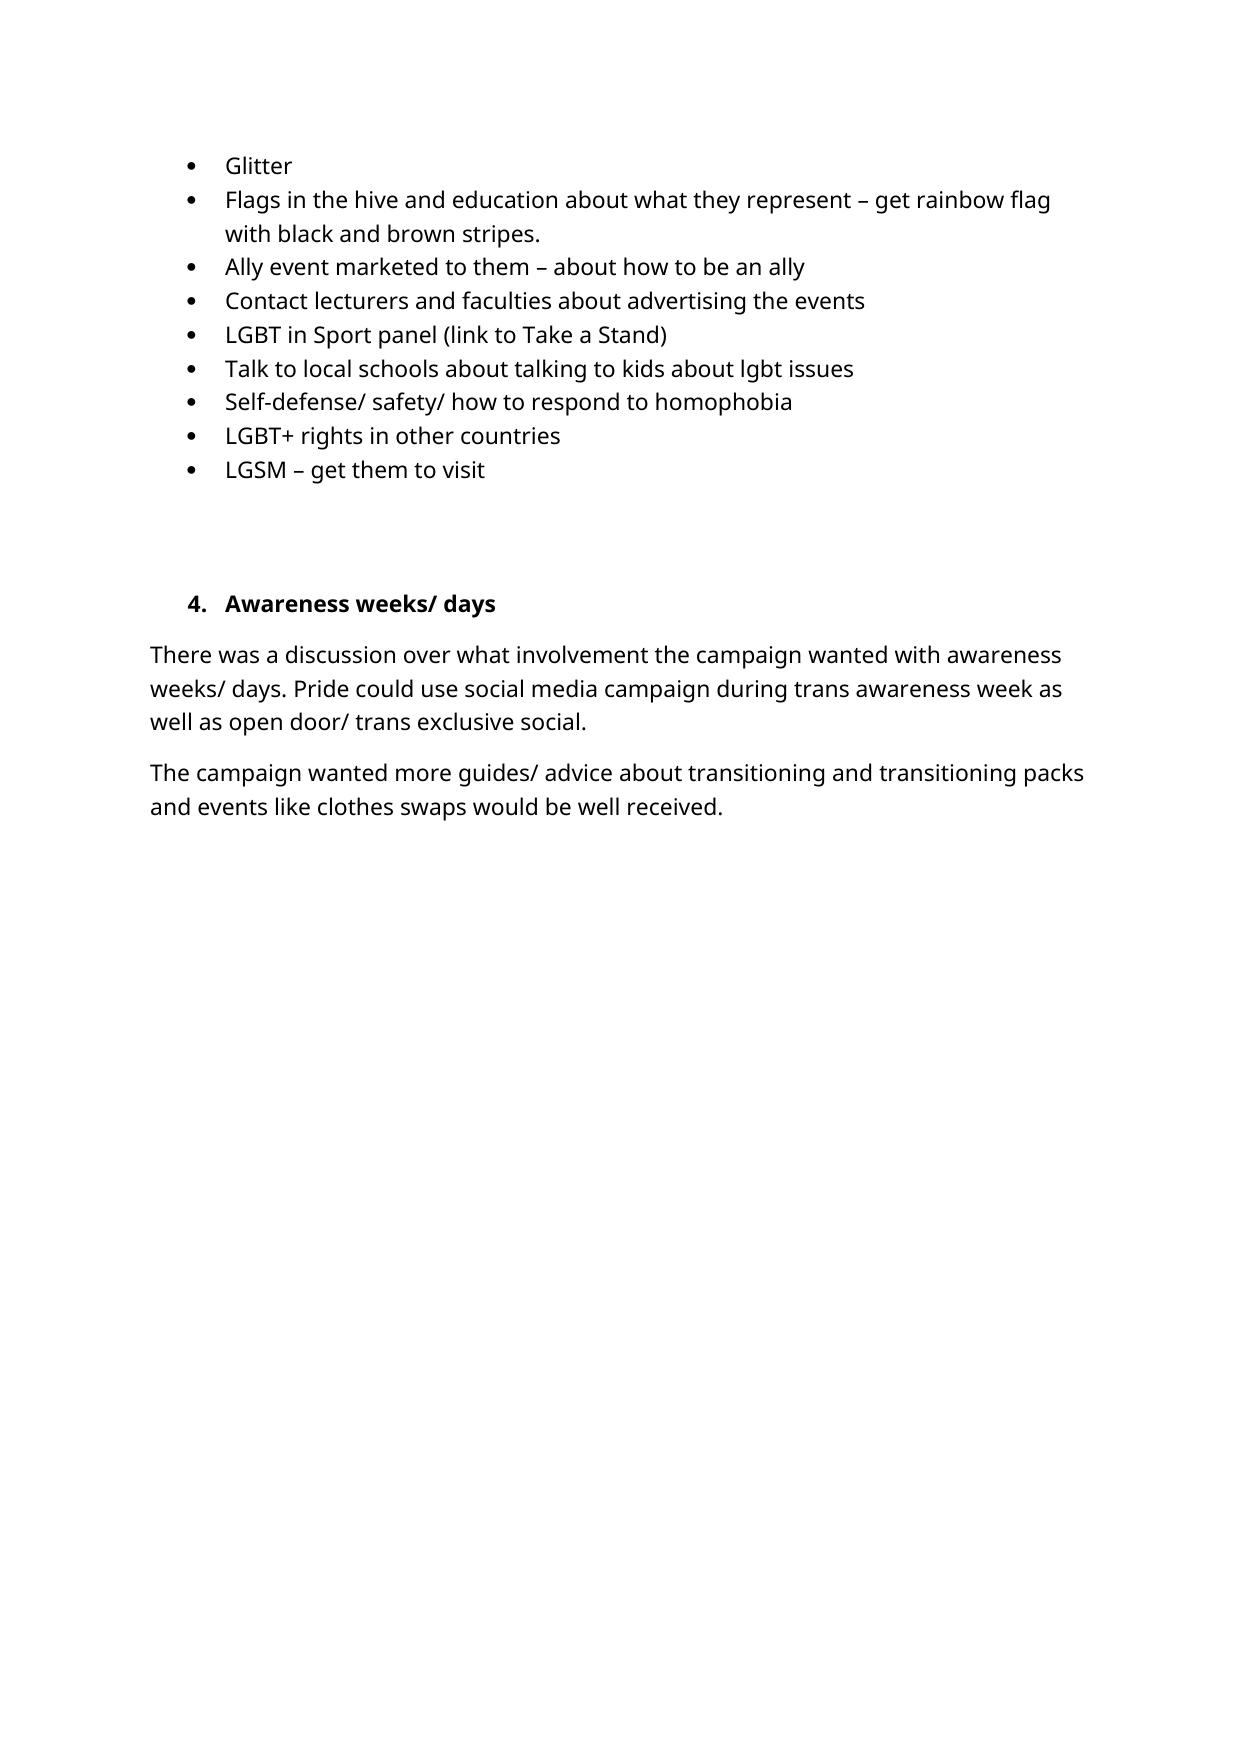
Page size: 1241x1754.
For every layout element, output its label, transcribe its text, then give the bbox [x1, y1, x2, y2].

list Glitter [187, 150, 1090, 181]
list Ally event marketed to them – about how to be an ally [187, 251, 1090, 282]
list LGBT+ rights in other countries [187, 420, 1090, 451]
list Contact lecturers and faculties about advertising the events [187, 285, 1090, 316]
text The campaign wanted more guides/ advice about transitioning and transitioning packs and events like clothes swaps would be well received. [150, 757, 1090, 822]
list Flags in the hive and education about what they represent – get rainbow flag with black and brown stripes. [187, 184, 1090, 249]
text There was a discussion over what involvement the campaign wanted with awareness weeks/ days. Pride could use social media campaign during trans awareness week as well as open door/ trans exclusive social. [150, 639, 1090, 737]
list Awareness weeks/ days [187, 588, 1090, 619]
list Self-defense/ safety/ how to respond to homophobia [187, 386, 1090, 417]
list LGSM – get them to visit [187, 454, 1090, 485]
list Talk to local schools about talking to kids about lgbt issues [187, 352, 1090, 384]
list LGBT in Sport panel (link to Take a Stand) [187, 319, 1090, 350]
